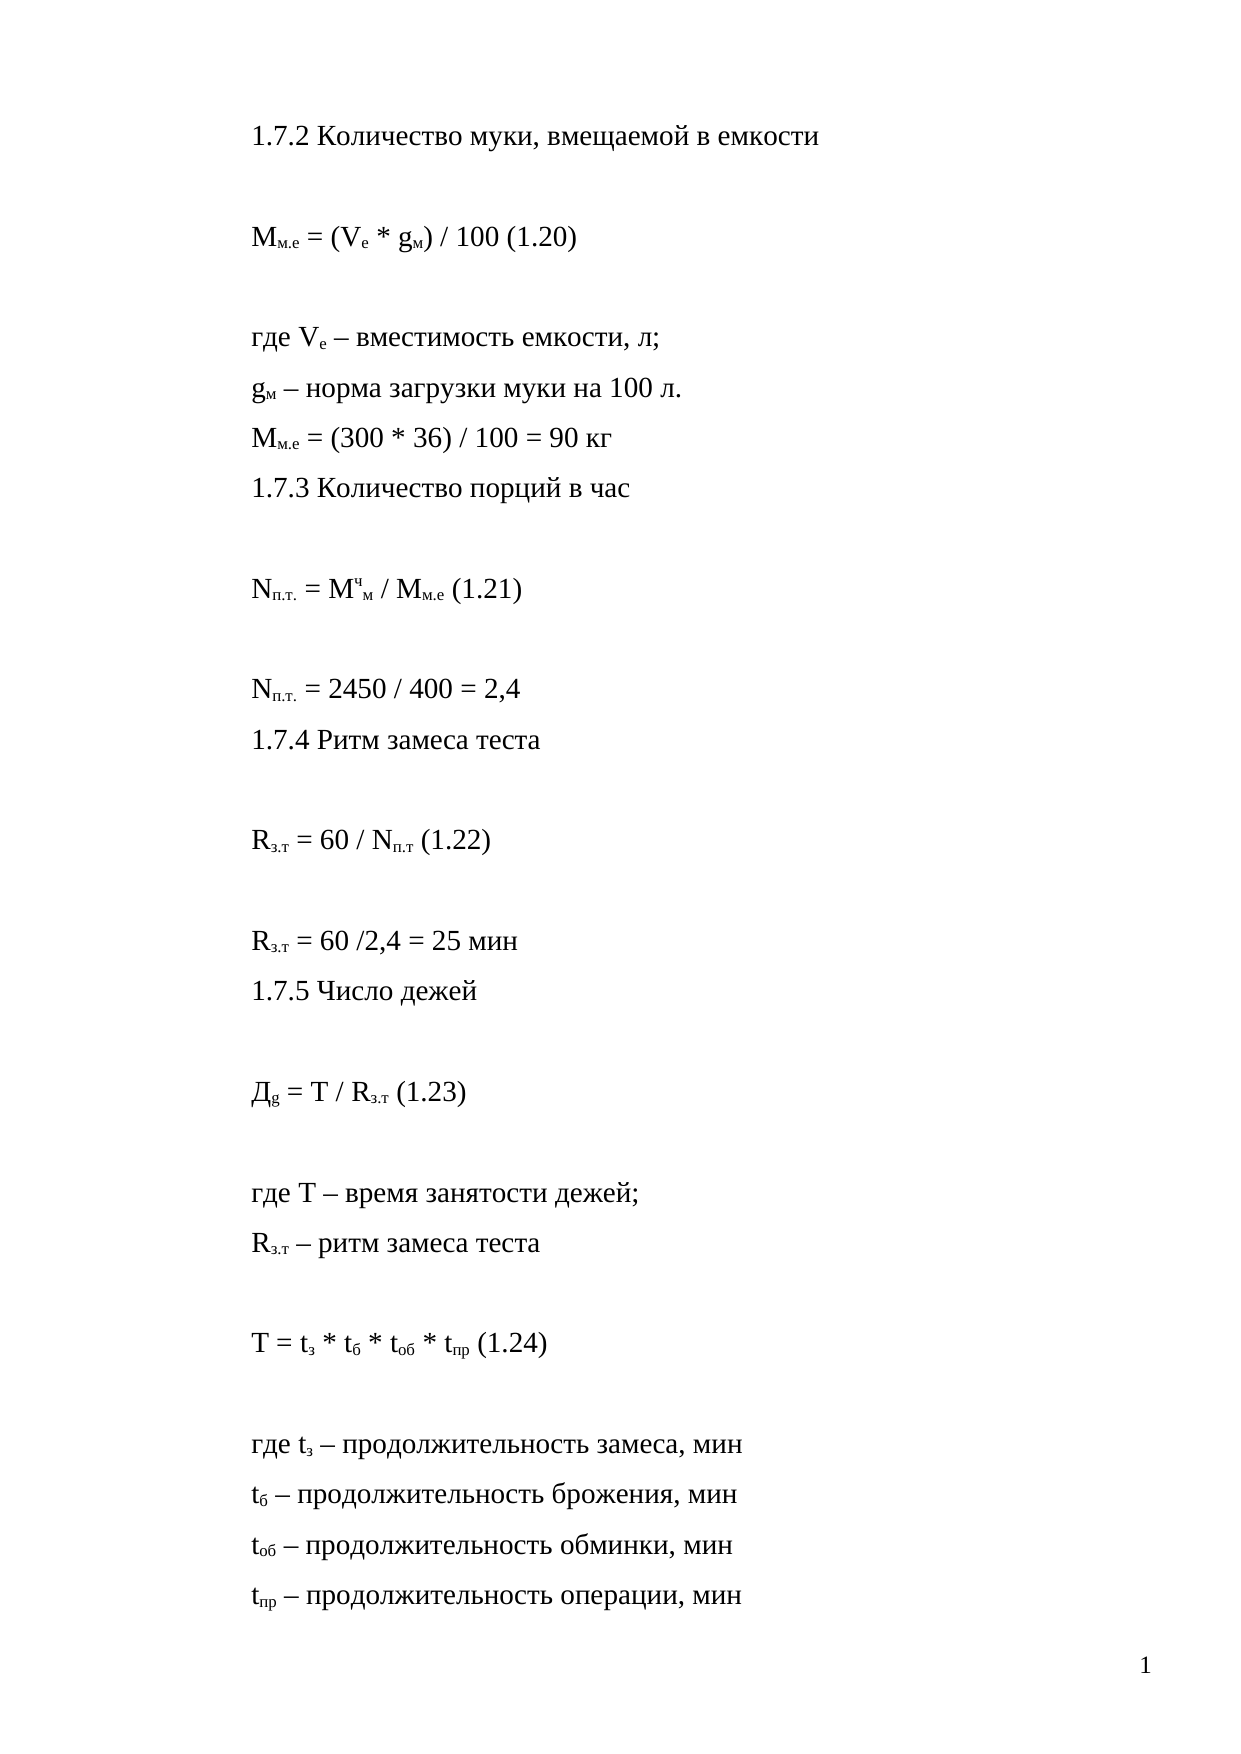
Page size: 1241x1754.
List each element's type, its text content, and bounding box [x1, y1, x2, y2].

text Rз.т = 60 / Nп.т (1.22) [177, 822, 1152, 856]
text tпр – продолжительность операции, мин [177, 1577, 1152, 1611]
text Мм.е = (300 * 36) / 100 = [177, 420, 1152, 453]
text где Vе – вместимость емкости, л; [177, 319, 1152, 353]
text Nп.т. = 2450 / 400 = 2,4 [177, 672, 1152, 705]
text Дg = Т / Rз.т (1.23) [177, 1074, 1152, 1108]
text tб – продолжительность брожения, мин [177, 1477, 1152, 1510]
text 1.7.5 Число дежей [177, 973, 1152, 1007]
text где tз – продолжительность замеса, мин [177, 1426, 1152, 1460]
text 1.7.2 Количество муки, вмещаемой в емкости [177, 118, 1152, 152]
text 1.7.3 Количество порций в час [177, 470, 1152, 504]
text Т = tз * tб * tоб * tпр (1.24) [177, 1326, 1152, 1359]
text tоб – продолжительность обминки, мин [177, 1527, 1152, 1560]
text 1.7.4 Ритм замеса теста [177, 722, 1152, 755]
text Rз.т = 60 /2,4 = 25 мин [177, 923, 1152, 957]
text Мм.е = (Vе * gм) / 100 (1.20) [177, 219, 1152, 252]
text Rз.т – ритм замеса теста [177, 1225, 1152, 1258]
text gм – норма загрузки муки на . [177, 370, 1152, 403]
text где Т – время занятости дежей; [177, 1175, 1152, 1208]
text Nп.т. = Мчм / Мм.е (1.21) [177, 571, 1152, 604]
